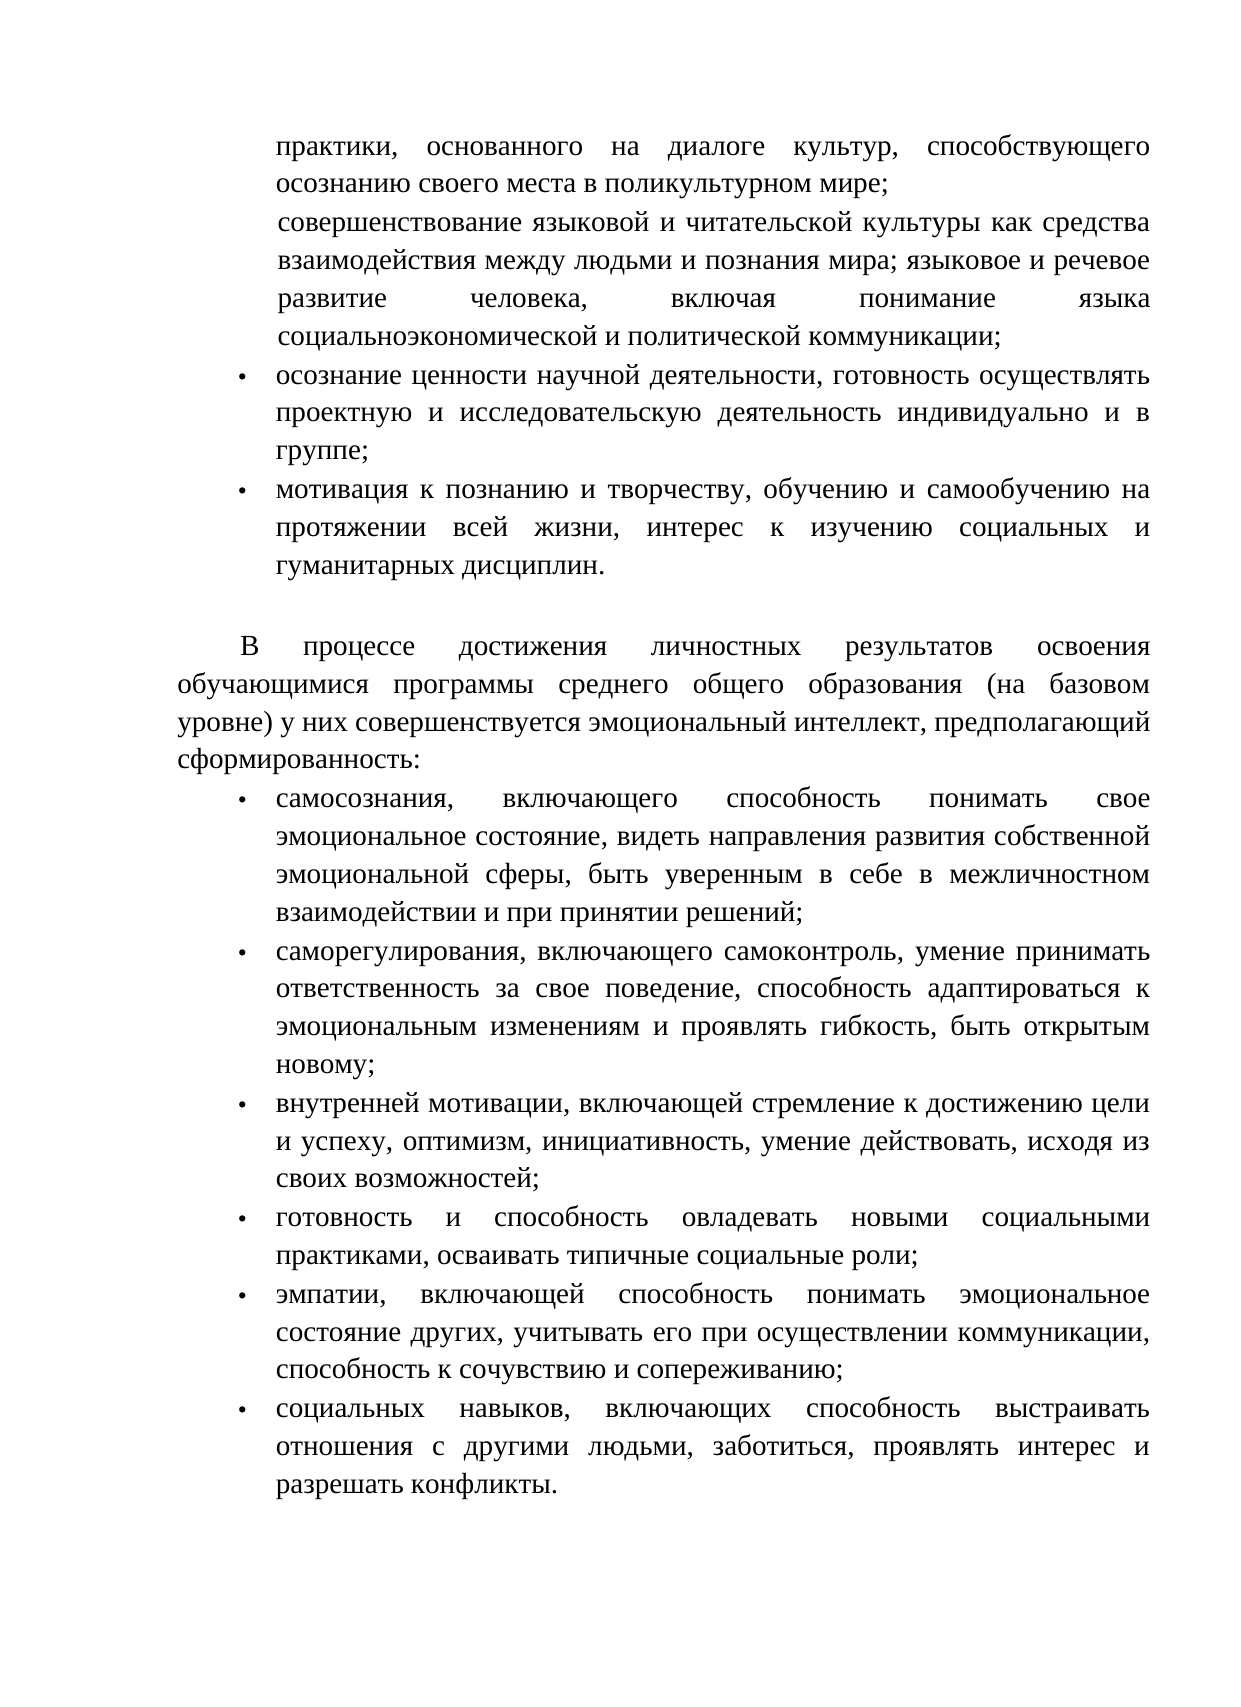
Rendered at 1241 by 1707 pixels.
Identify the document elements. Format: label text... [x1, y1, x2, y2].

list осознание ценности научной деятельности, готовность осуществлять проектную и исследовательскую деятельность индивидуально и в группе; [238, 357, 1151, 466]
list эмпатии, включающей способность понимать эмоциональное состояние других, учитывать его при осуществлении коммуникации, способность к сочувствию и сопереживанию; [238, 1276, 1151, 1385]
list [238, 128, 1151, 199]
list социальных навыков, включающих способность выстраивать отношения с другими людьми, заботиться, проявлять интерес и разрешать конфликты. [238, 1391, 1151, 1500]
list самосознания, включающего способность понимать свое эмоциональное состояние, видеть направления развития собственной эмоциональной сферы, быть уверенным в себе в межличностном взаимодействии и при принятии решений; [238, 780, 1151, 927]
list мотивация к познанию и творчеству, обучению и самообучению на протяжении всей жизни, интерес к изучению социальных и гуманитарных дисциплин. [238, 471, 1151, 580]
list внутренней мотивации, включающей стремление к достижению цели и успеху, оптимизм, инициативность, умение действовать, исходя из своих возможностей; [238, 1085, 1151, 1194]
list готовность и способность овладевать новыми социальными практиками, осваивать типичные социальные роли; [238, 1199, 1151, 1271]
text совершенствование языковой и читательской культуры как средства взаимодействия между людьми и познания мира; языковое и речевое развитие человека, включая понимание языка социальноэкономической и политической коммуникации; [277, 204, 1151, 351]
text В процессе достижения личностных результатов освоения обучающимися программы среднего общего образования (на базовом уровне) у них совершенствуется эмоциональный интеллект, предполагающий сформированность: [177, 628, 1151, 775]
list саморегулирования, включающего самоконтроль, умение принимать ответственность за свое поведение, способность адаптироваться к эмоциональным изменениям и проявлять гибкость, быть открытым новому; [238, 933, 1151, 1079]
